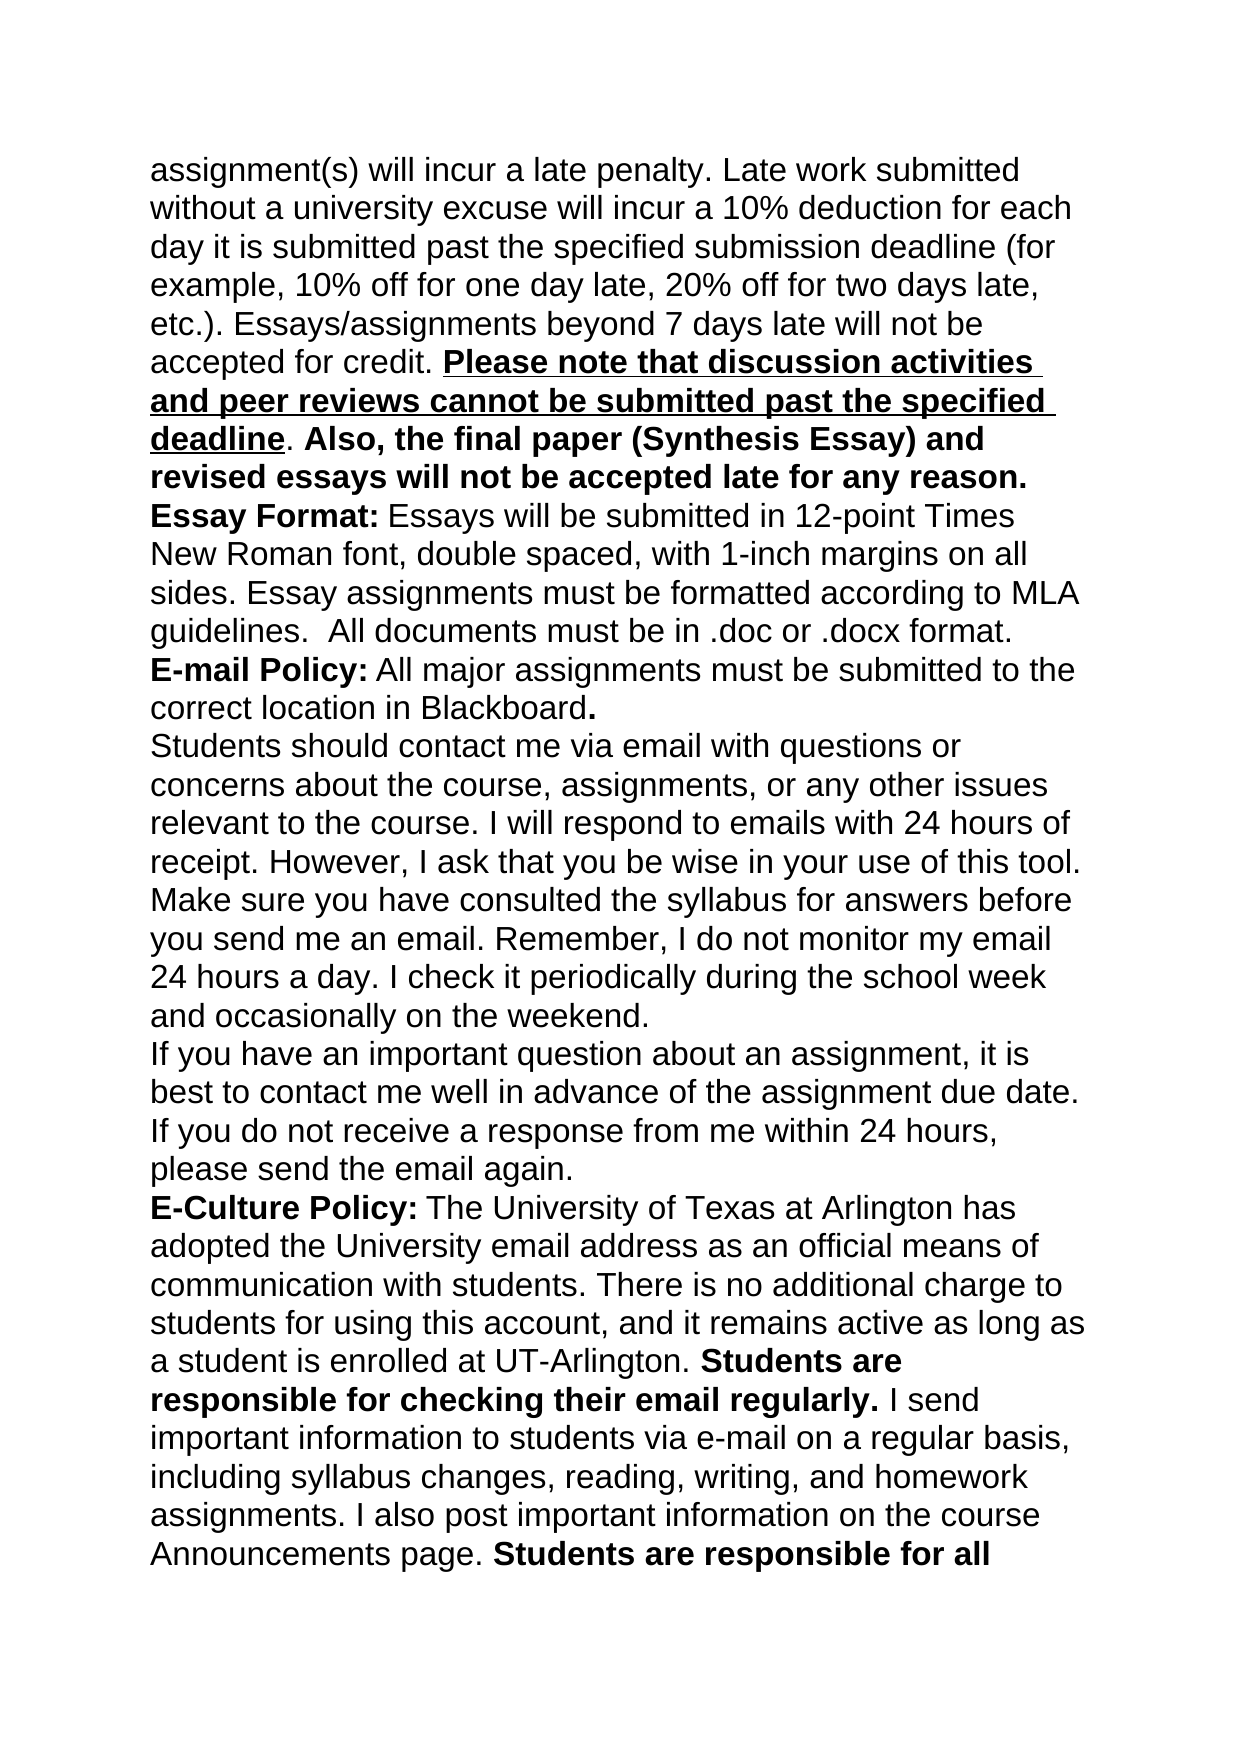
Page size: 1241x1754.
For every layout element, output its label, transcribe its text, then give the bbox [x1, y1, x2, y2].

text E-mail Policy: All major assignments must be submitted to the correct location in Blackboard. [150, 650, 1090, 727]
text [150, 1188, 1090, 1572]
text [150, 150, 1090, 496]
text Essay Format: Essays will be submitted in 12-point Times New Roman font, double spaced, with 1-inch margins on all sides. Essay assignments must be formatted according to MLA guidelines. All documents must be in .doc or .docx format. [150, 496, 1090, 650]
text If you have an important question about an assignment, it is best to contact me well in advance of the assignment due date. If you do not receive a response from me within 24 hours, please send the email again. [150, 1034, 1090, 1188]
text Students should contact me via email with questions or concerns about the course, assignments, or any other issues relevant to the course. I will respond to emails with 24 hours of receipt. However, I ask that you be wise in your use of this tool. Make sure you have consulted the syllabus for answers before you send me an email. Remember, I do not monitor my email 24 hours a day. I check it periodically during the school week and occasionally on the weekend. [150, 727, 1090, 1034]
